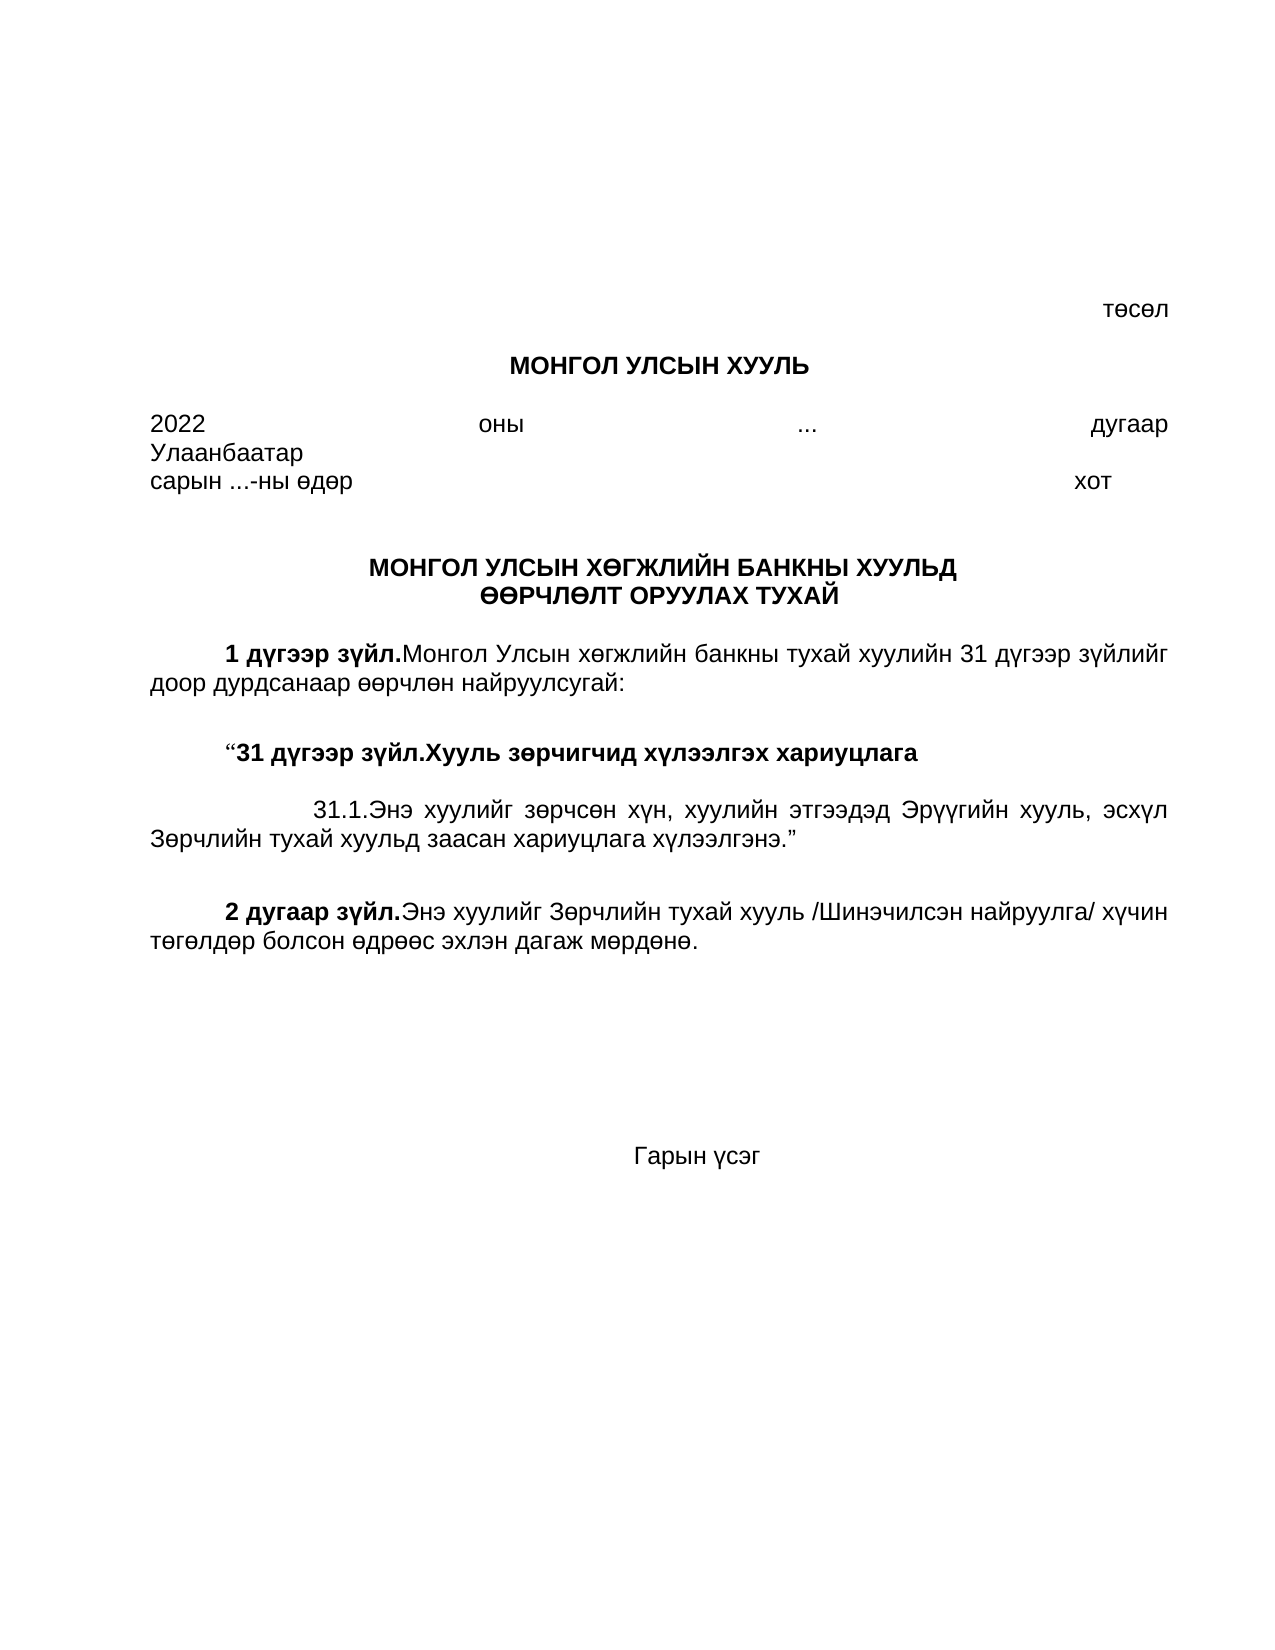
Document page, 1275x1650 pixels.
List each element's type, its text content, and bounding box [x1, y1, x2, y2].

text 2 дугаар зүйл.Энэ хуулийг Зөрчлийн тухай хууль /Шинэчилсэн найруулга/ хүчин төгөлдөр болсон өдрөөс эхлэн дагаж мөрдөнө. [150, 897, 1169, 954]
text ӨӨРЧЛӨЛТ ОРУУЛАХ ТУХАЙ [150, 581, 1169, 610]
text МОНГОЛ УЛСЫН ХӨГЖЛИЙН БАНКНЫ ХУУЛЬД [150, 552, 1169, 581]
text МОНГОЛ УЛСЫН ХУУЛЬ [150, 351, 1169, 380]
text төсөл [150, 294, 1169, 322]
text Гарын үсэг [150, 1141, 1169, 1169]
text 31.1.Энэ хуулийг зөрчсөн хүн, хуулийн этгээдэд Эрүүгийн хууль, эсхүл Зөрчлийн тухай хуульд заасан хариуцлага хүлээлгэнэ.” [150, 795, 1169, 853]
text 1 дүгээр зүйл.Монгол Улсын хөгжлийн банкны тухай хуулийн 31 дүгээр зүйлийг доор дурдсанаар өөрчлөн найруулсугай: [150, 639, 1169, 696]
text “31 дүгээр зүйл.Хууль зөрчигчид хүлээлгэх хариуцлага [150, 737, 1169, 766]
text 2022 оны ... дугаар Улаанбаатар [150, 409, 1169, 466]
text сарын ...-ны өдөр хот [150, 466, 1169, 495]
